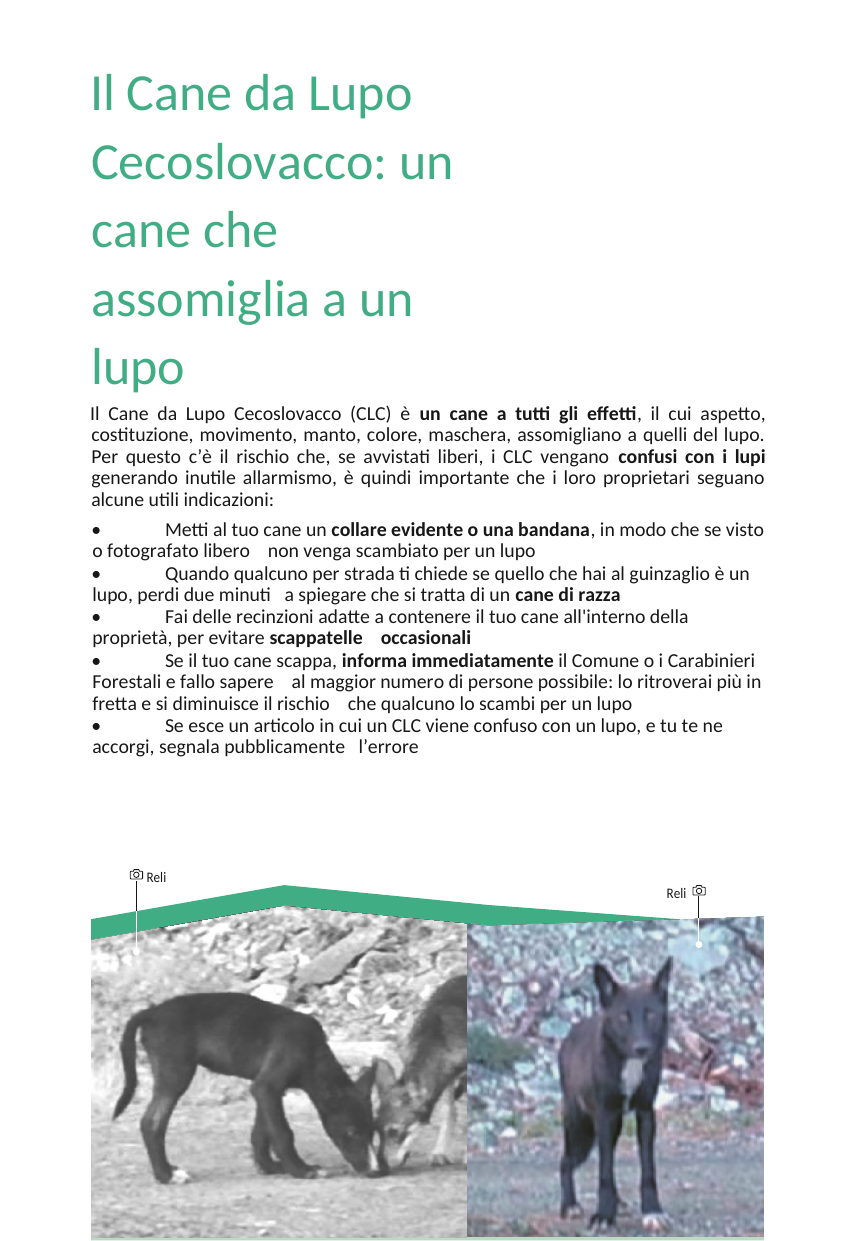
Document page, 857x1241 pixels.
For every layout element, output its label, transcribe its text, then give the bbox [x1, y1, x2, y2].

list Quando qualcuno per strada ti chiede se quello che hai al guinzaglio è un lupo, perdi due minuti a spiegare che si tratta di un cane di razza [91, 563, 765, 606]
picture [90, 905, 764, 1238]
list Metti al tuo cane un collare evidente o una bandana, in modo che se visto o fotografato libero non venga scambiato per un lupo [91, 519, 765, 563]
list Fai delle recinzioni adatte a contenere il tuo cane all'interno della proprietà, per evitare scappatelle occasionali [91, 606, 765, 650]
subtitle Il Cane da Lupo Cecoslovacco: un cane che assomiglia a un lupo [90, 60, 484, 398]
list Se il tuo cane scappa, informa immediatamente il Comune o i Carabinieri Forestali e fallo sapere al maggior numero di persone possibile: lo ritroverai più in fretta e si diminuisce il rischio che qualcuno lo scambi per un lupo [91, 650, 765, 715]
text Il Cane da Lupo Cecoslovacco (CLC) è un cane a tutti gli effetti, il cui aspetto, costituzione, movimento, manto, colore, maschera, assomigliano a quelli del lupo. Per questo c’è il rischio che, se avvistati liberi, i CLC vengano confusi con i lupi generando inutile allarmismo, è quindi importante che i loro proprietari seguano alcune utili indicazioni: [90, 403, 766, 511]
list Se esce un articolo in cui un CLC viene confuso con un lupo, e tu te ne accorgi, segnala pubblicamente l’errore [91, 715, 765, 758]
